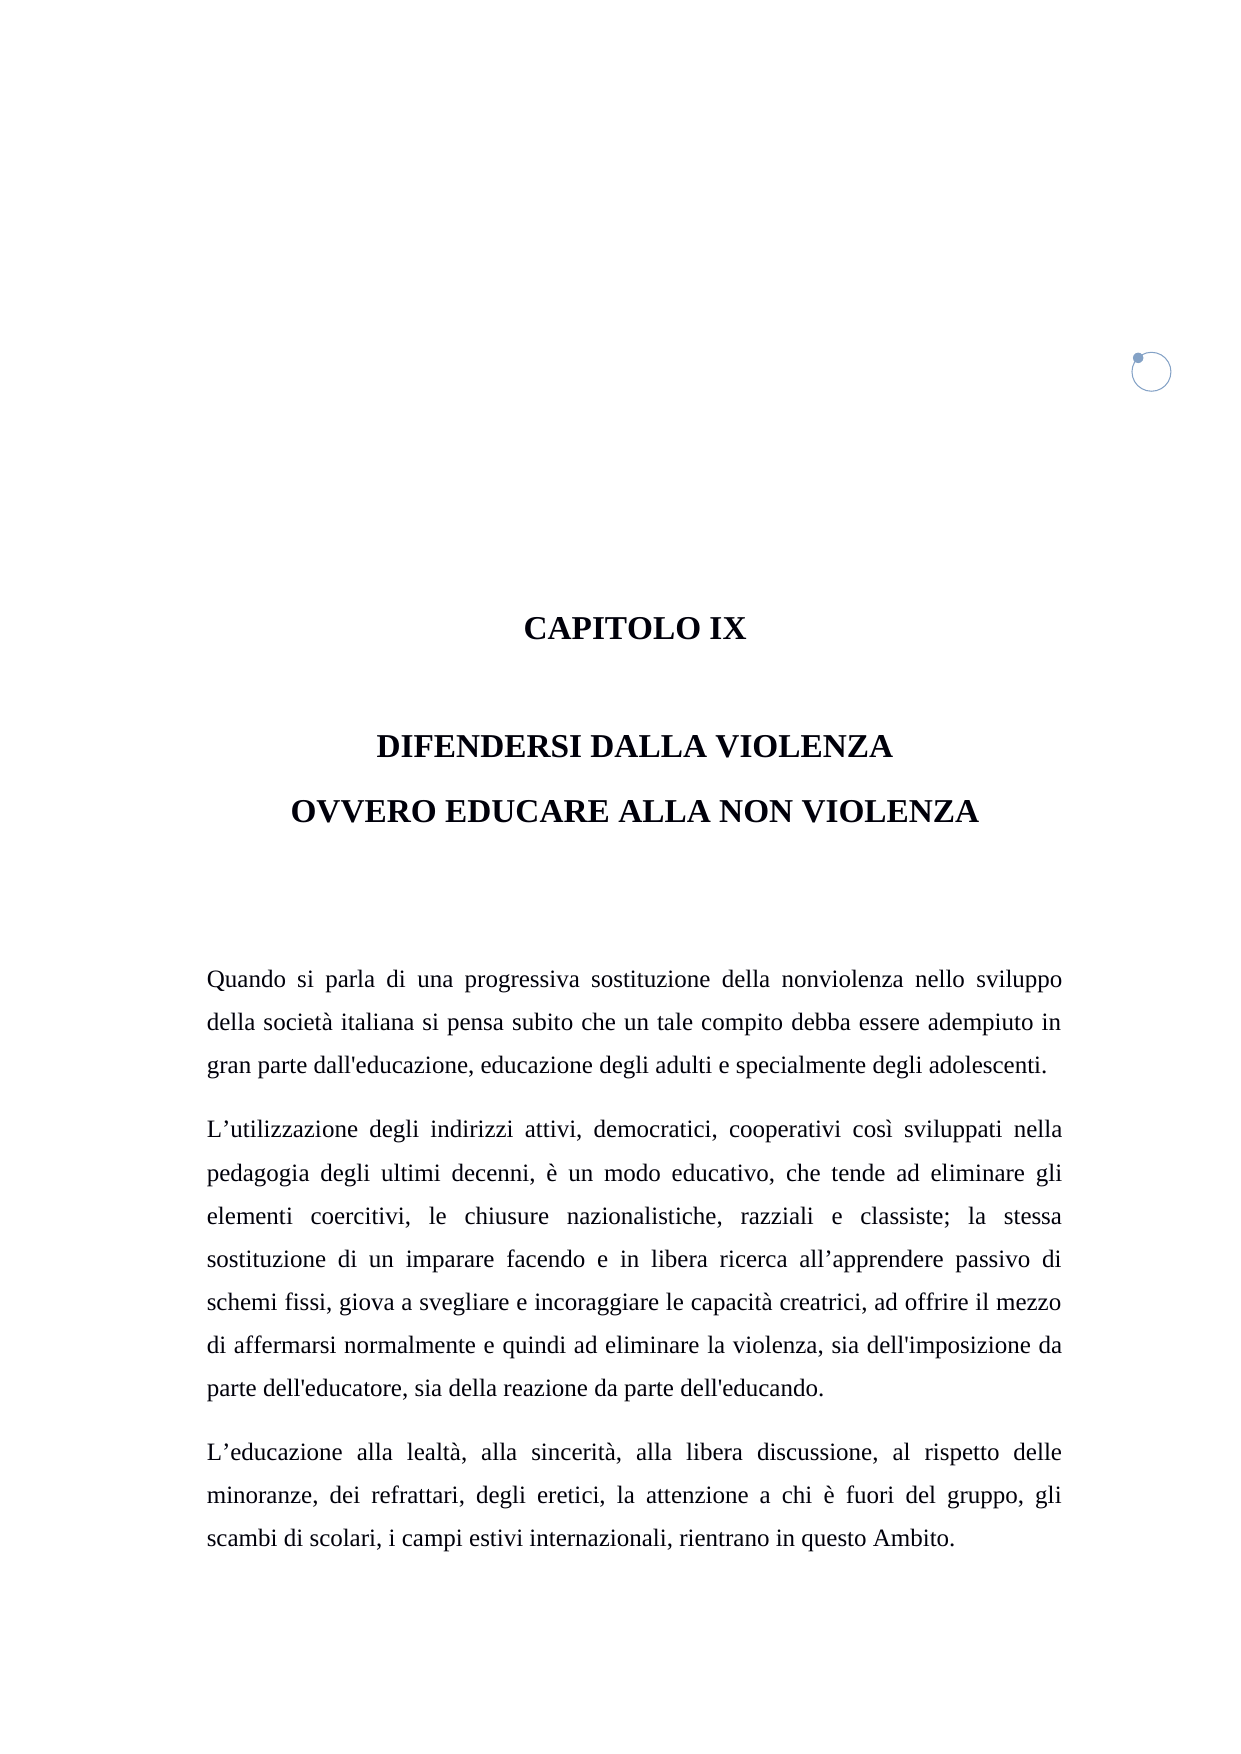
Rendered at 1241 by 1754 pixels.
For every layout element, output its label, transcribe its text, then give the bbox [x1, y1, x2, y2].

text L’educazione alla lealtà, alla sincerità, alla libera discussione, al rispetto delle minoranze, dei refrattari, degli eretici, la attenzione a chi è fuori del gruppo, gli scambi di scolari, i campi estivi internazionali, rientrano in questo Ambito. [207, 1437, 1063, 1552]
text OVVERO EDUCARE ALLA NON VIOLENZA [207, 792, 1063, 830]
text CAPITOLO IX [207, 608, 1063, 646]
text DIFENDERSI DALLA VIOLENZA [207, 727, 1063, 765]
text L’utilizzazione degli indirizzi attivi, democratici, cooperativi così sviluppati nella pedagogia degli ultimi decenni, è un modo educativo, che tende ad eliminare gli elementi coercitivi, le chiusure nazionalistiche, razziali e classiste; la stessa sostituzione di un imparare facendo e in libera ricerca all’apprendere passivo di schemi fissi, giova a svegliare e incoraggiare le capacità creatrici, ad offrire il mezzo di affermarsi normalmente e quindi ad eliminare la violenza, sia dell'imposizione da parte dell'educatore, sia della reazione da parte dell'educando. [207, 1114, 1063, 1402]
text Quando si parla di una progressiva sostituzione della nonviolenza nello sviluppo della società italiana si pensa subito che un tale compito debba essere adempiuto in gran parte dall'educazione, educazione degli adulti e specialmente degli adolescenti. [207, 964, 1063, 1079]
